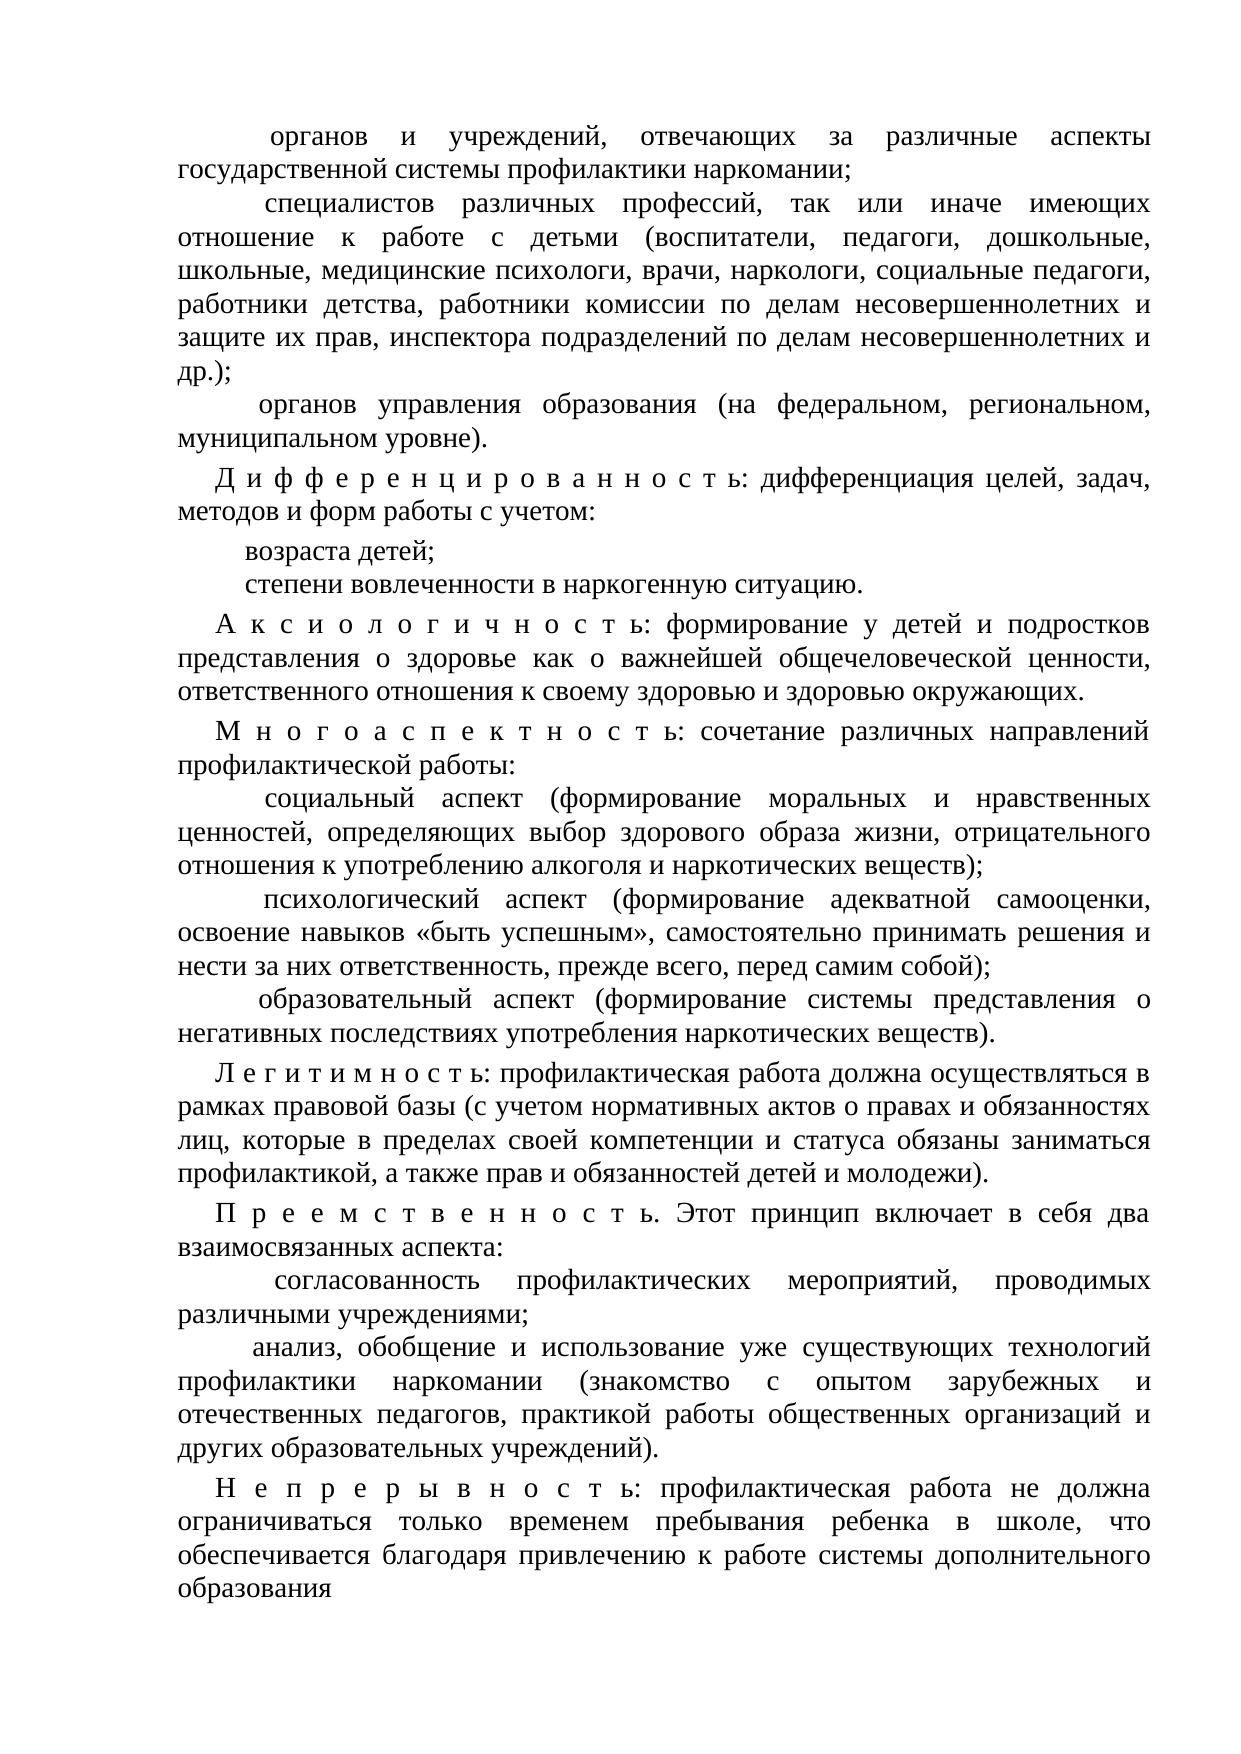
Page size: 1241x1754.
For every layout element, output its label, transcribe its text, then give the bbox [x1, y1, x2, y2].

text П р е е м с т в е н н о с т ь. Этот принцип включает в себя два взаимосвязанных аспекта: [177, 1195, 1152, 1262]
text  образовательный аспект (формирование системы представления о негативных последствиях употребления наркотических веществ). [177, 982, 1152, 1049]
text  анализ, обобщение и использование уже существующих технологий профилактики наркомании (знакомство с опытом зарубежных и отечественных педагогов, практикой работы общественных организаций и других образовательных учреждений). [177, 1329, 1152, 1464]
text Л е г и т и м н о с т ь: профилактическая работа должна осуществляться в рамках правовой базы (с учетом нормативных актов о правах и обязанностях лиц, которые в пределах своей компетенции и статуса обязаны заниматься профилактикой, а также прав и обязанностей детей и молодежи). [177, 1055, 1152, 1189]
text Н е п р е р ы в н о с т ь: профилактическая работа не должна ограничиваться только временем пребывания ребенка в школе, что обеспечивается благодаря привлечению к работе системы дополнительного образования [177, 1470, 1152, 1604]
text А к с и о л о г и ч н о с т ь: формирование у детей и подростков представления о здоровье как о важнейшей общечеловеческой ценности, ответственного отношения к своему здоровью и здоровью окружающих. [177, 606, 1152, 707]
text  органов и учреждений, отвечающих за различные аспекты государственной системы профилактики наркомании; [177, 118, 1152, 185]
text  психологический аспект (формирование адекватной самооценки, освоение навыков «быть успешным», самостоятельно принимать решения и нести за них ответственность, прежде всего, перед самим собой); [177, 881, 1152, 982]
text  органов управления образования (на федеральном, региональном, муниципальном уровне). [177, 386, 1152, 453]
text  согласованность профилактических мероприятий, проводимых различными учреждениями; [177, 1262, 1152, 1329]
text  возраста детей; [177, 533, 1152, 567]
text М н о г о а с п е к т н о с т ь: сочетание различных направлений профилактической работы: [177, 713, 1152, 780]
text Д и ф ф е р е н ц и р о в а н н о с т ь: дифференциация целей, задач, методов и форм работы с учетом: [177, 460, 1152, 527]
text  специалистов различных профессий, так или иначе имеющих отношение к работе с детьми (воспитатели, педагоги, дошкольные, школьные, медицинские психологи, врачи, наркологи, социальные педагоги, работники детства, работники комиссии по делам несовершеннолетних и защите их прав, инспектора подразделений по делам несовершеннолетних и др.); [177, 185, 1152, 386]
text  степени вовлеченности в наркогенную ситуацию. [177, 567, 1152, 600]
text  социальный аспект (формирование моральных и нравственных ценностей, определяющих выбор здорового образа жизни, отрицательного отношения к употреблению алкоголя и наркотических веществ); [177, 780, 1152, 881]
